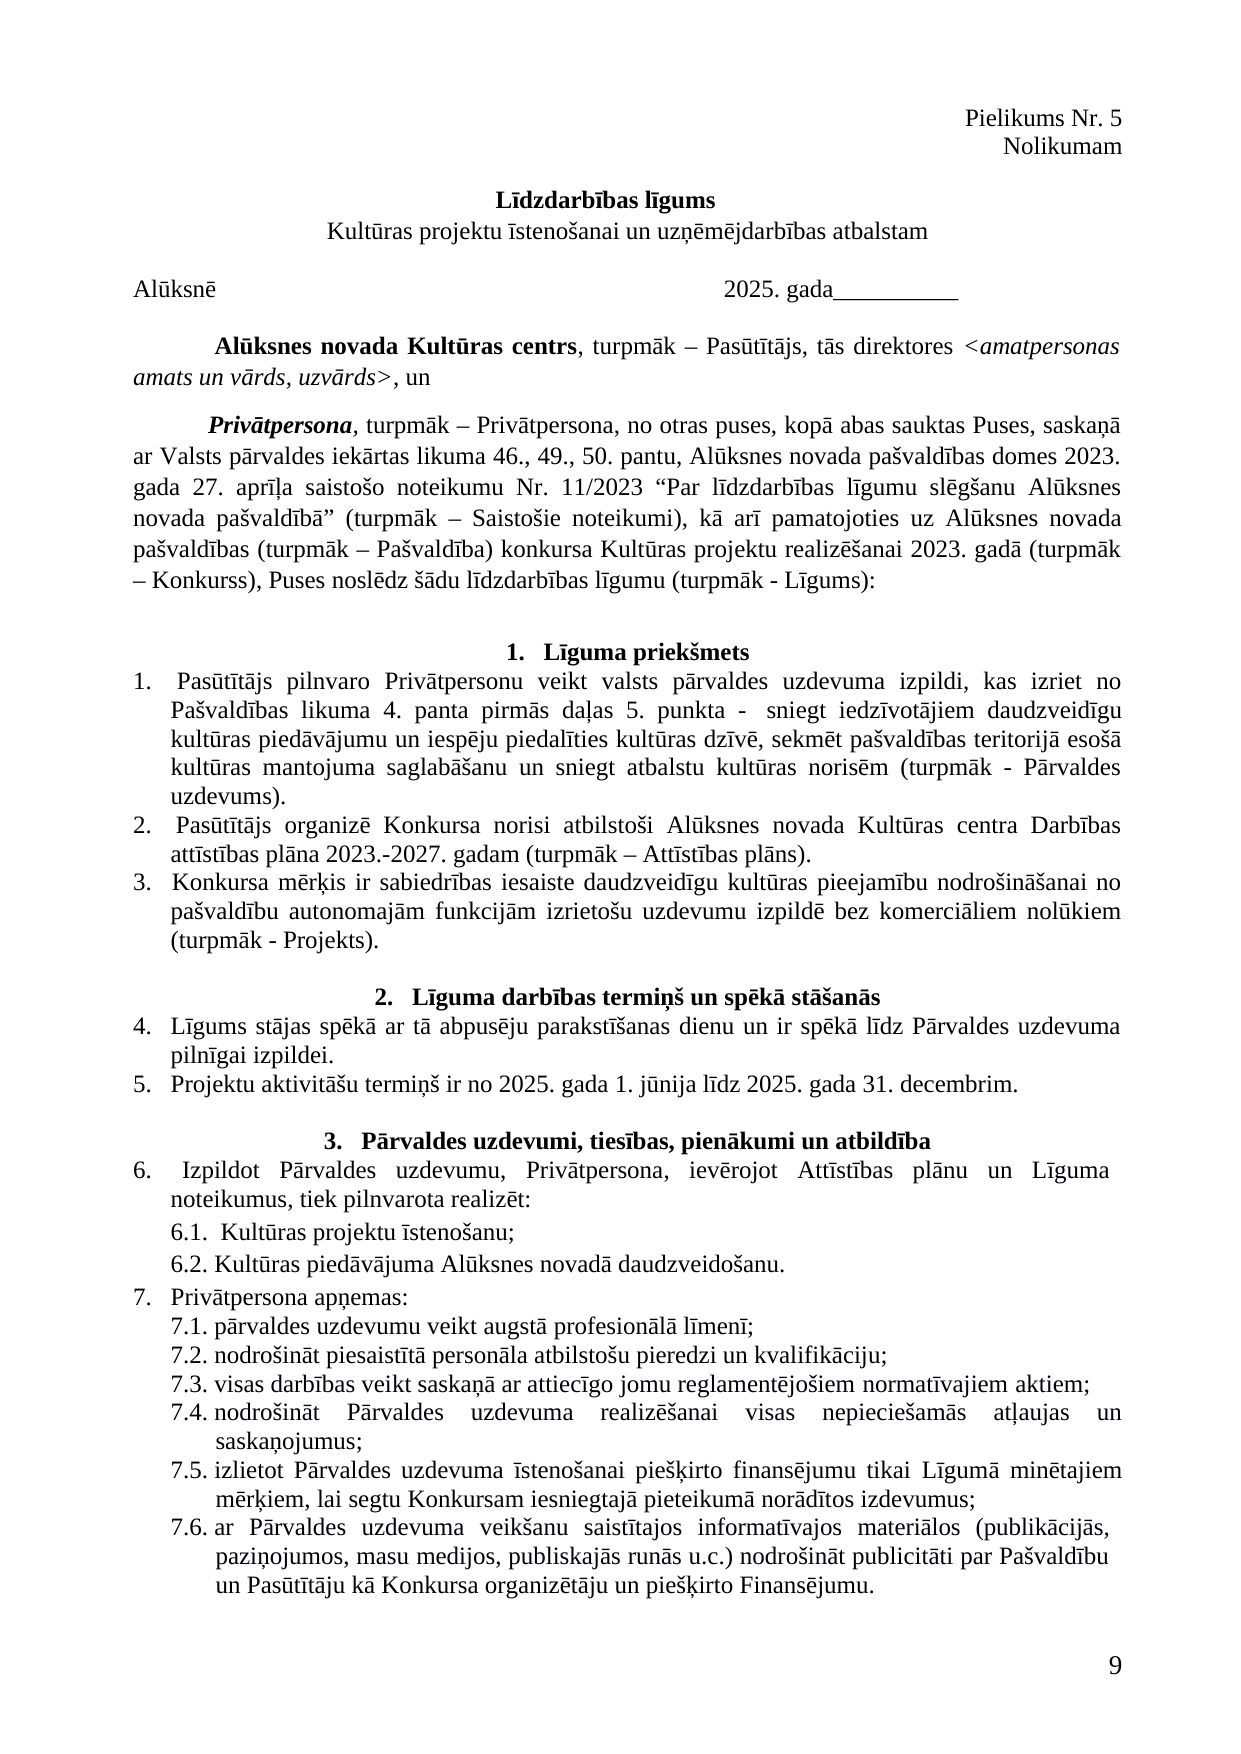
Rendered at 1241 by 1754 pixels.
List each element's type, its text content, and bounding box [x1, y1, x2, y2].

list Kultūras projektu īstenošanu; [170, 1217, 1122, 1245]
list Līguma darbības termiņš un spēkā stāšanās [133, 982, 1122, 1011]
text Alūksnes novada Kultūras centrs, turpmāk – Pasūtītājs, tās direktores <amatpersonas amats un vārds, uzvārds>, un [133, 331, 1122, 391]
list pārvaldes uzdevumu veikt augstā profesionālā līmenī; [170, 1311, 1122, 1340]
list Konkursa mērķis ir sabiedrības iesaiste daudzveidīgu kultūras pieejamību nodrošināšanai no pašvaldību autonomajām funkcijām izrietošu uzdevumu izpildē bez komerciāliem nolūkiem (turpmāk - Projekts). [133, 867, 1122, 954]
text Alūksnē 2025. gada__________ [133, 274, 1122, 302]
list nodrošināt Pārvaldes uzdevuma realizēšanai visas nepieciešamās atļaujas un saskaņojumus; [170, 1397, 1122, 1455]
text Kultūras projektu īstenošanai un uzņēmējdarbības atbalstam [133, 216, 1122, 245]
list Privātpersona apņemas: [133, 1282, 1122, 1311]
list Kultūras piedāvājuma Alūksnes novadā daudzveidošanu. [170, 1249, 1122, 1278]
text Nolikumam [133, 131, 1122, 160]
list Pasūtītājs organizē Konkursa norisi atbilstoši Alūksnes novada Kultūras centra Darbības attīstības plāna 2023.-2027. gadam (turpmāk – Attīstības plāns). [133, 810, 1122, 867]
list Pasūtītājs pilnvaro Privātpersonu veikt valsts pārvaldes uzdevuma izpildi, kas izriet no Pašvaldības likuma 4. panta pirmās daļas 5. punkta - sniegt iedzīvotājiem daudzveidīgu kultūras piedāvājumu un iespēju piedalīties kultūras dzīvē, sekmēt pašvaldības teritorijā esošā kultūras mantojuma saglabāšanu un sniegt atbalstu kultūras norisēm (turpmāk - Pārvaldes uzdevums). [133, 666, 1122, 810]
list izlietot Pārvaldes uzdevuma īstenošanai piešķirto finansējumu tikai Līgumā minētajiem mērķiem, lai segtu Konkursam iesniegtajā pieteikumā norādītos izdevumus; [170, 1455, 1122, 1512]
list ar Pārvaldes uzdevuma veikšanu saistītajos informatīvajos materiālos (publikācijās, paziņojumos, masu medijos, publiskajās runās u.c.) nodrošināt publicitāti par Pašvaldību un Pasūtītāju kā Konkursa organizētāju un piešķirto Finansējumu. [170, 1512, 1110, 1599]
list Pārvaldes uzdevumi, tiesības, pienākumi un atbildība [133, 1126, 1122, 1155]
list Projektu aktivitāšu termiņš ir no 2025. gada 1. jūnija līdz 2025. gada 31. decembrim. [133, 1069, 1122, 1097]
subtitle Līdzdarbības līgums [88, 185, 1122, 214]
text Pielikums Nr. 5 [133, 103, 1122, 131]
list Izpildot Pārvaldes uzdevumu, Privātpersona, ievērojot Attīstības plānu un Līguma noteikumus, tiek pilnvarota realizēt: [133, 1155, 1110, 1212]
list visas darbības veikt saskaņā ar attiecīgo jomu reglamentējošiem normatīvajiem aktiem; [170, 1369, 1122, 1397]
list nodrošināt piesaistītā personāla atbilstošu pieredzi un kvalifikāciju; [170, 1340, 1122, 1369]
text Privātpersona, turpmāk – Privātpersona, no otras puses, kopā abas sauktas Puses, saskaņā ar Valsts pārvaldes iekārtas likuma 46., 49., 50. pantu, Alūksnes novada pašvaldības domes 2023. gada 27. aprīļa saistošo noteikumu Nr. 11/2023 “Par līdzdarbības līgumu slēgšanu Alūksnes novada pašvaldībā” (turpmāk – Saistošie noteikumi), kā arī pamatojoties uz Alūksnes novada pašvaldības (turpmāk – Pašvaldība) konkursa Kultūras projektu realizēšanai 2023. gadā (turpmāk – Konkurss), Puses noslēdz šādu līdzdarbības līgumu (turpmāk - Līgums): [133, 410, 1122, 594]
list Līguma priekšmets [133, 637, 1122, 666]
list Līgums stājas spēkā ar tā abpusēju parakstīšanas dienu un ir spēkā līdz Pārvaldes uzdevuma pilnīgai izpildei. [133, 1011, 1122, 1069]
